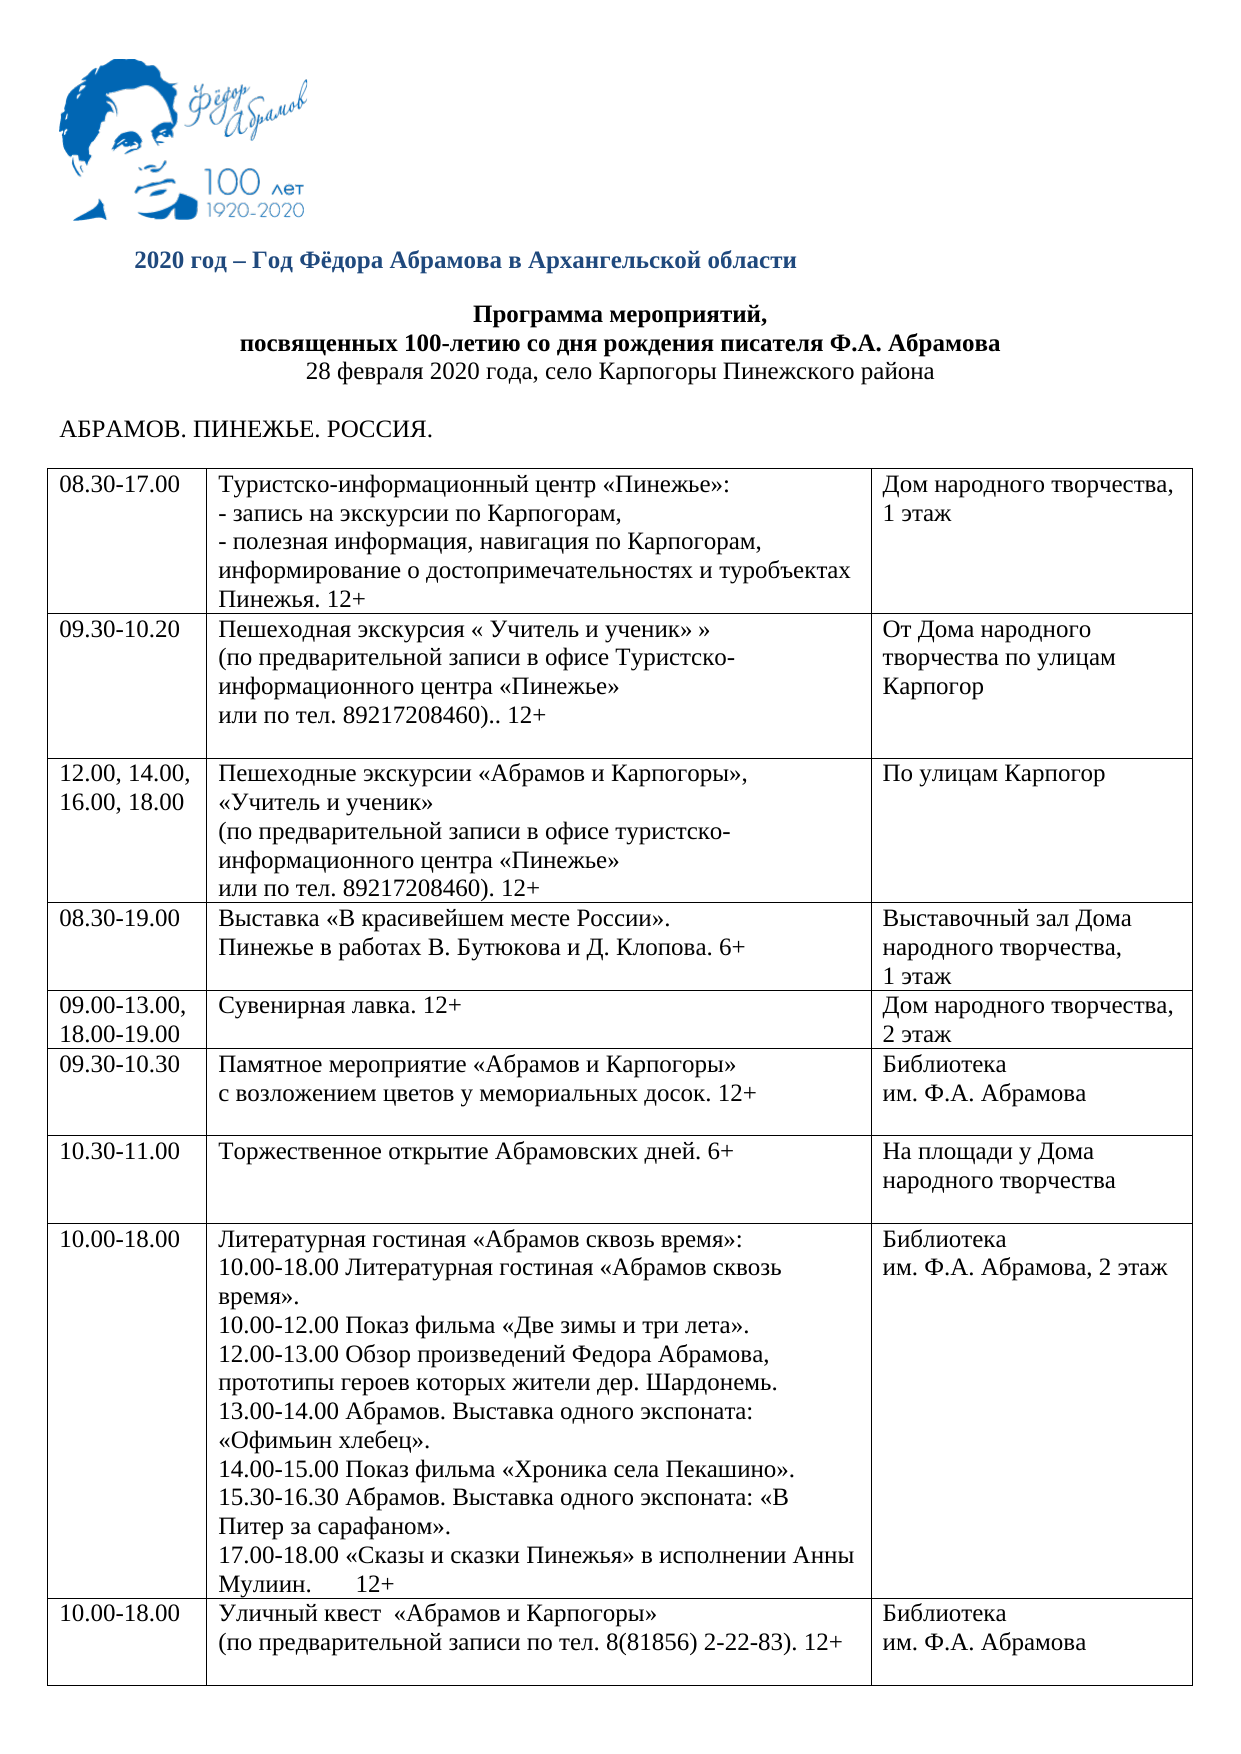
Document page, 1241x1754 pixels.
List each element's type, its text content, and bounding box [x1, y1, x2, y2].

table_cell Выставочный зал Дома народного творчества, 1 этаж [872, 903, 1192, 989]
table_cell Библиотека им. Ф.А. Абрамова [872, 1049, 1192, 1135]
table_cell Торжественное открытие Абрамовских дней. 6+ [207, 1136, 871, 1223]
table_cell Сувенирная лавка. 12+ [207, 991, 871, 1048]
table_cell Памятное мероприятие «Абрамов и Карпогоры» с возложением цветов у мемориальных досок. 12+ [207, 1049, 871, 1135]
table_cell 08.30-19.00 [48, 903, 206, 989]
table_cell 09.30-10.30 [48, 1049, 206, 1135]
table_cell Пешеходные экскурсии «Абрамов и Карпогоры», «Учитель и ученик» (по предварительной записи в офисе туристско-информационного центра «Пинежье» или по тел. 89217208460). 12+ [207, 759, 871, 902]
table_cell Уличный квест «Абрамов и Карпогоры» (по предварительной записи по тел. 8(81856) 2-22-83). 12+ [207, 1599, 871, 1685]
text 2020 год – Год Фёдора Абрамова в Архангельской области [59, 245, 1181, 274]
text АБРАМОВ. ПИНЕЖЬЕ. РОССИЯ. [59, 414, 1181, 443]
table_header Туристско-информационный центр «Пинежье»: - запись на экскурсии по Карпогорам, - полезная информация, навигация по Карпогорам, информирование о достопримечательностях и туробъектах Пинежья. 12+ [207, 469, 871, 613]
table_cell 10.00-18.00 [48, 1224, 206, 1597]
table_cell 10.30-11.00 [48, 1136, 206, 1223]
table_header Дом народного творчества, 1 этаж [872, 469, 1192, 613]
table_cell От Дома народного творчества по улицам Карпогор [872, 614, 1192, 757]
table_cell 10.00-18.00 [48, 1599, 206, 1685]
text посвященных 100-летию со дня рождения писателя Ф.А. Абрамова [59, 328, 1181, 356]
text 28 февраля 2020 года, село Карпогоры Пинежского района [59, 356, 1181, 385]
table_header 08.30-17.00 [48, 469, 206, 613]
table_cell 09.00-13.00, 18.00-19.00 [48, 991, 206, 1048]
picture [59, 59, 308, 221]
table_cell 09.30-10.20 [48, 614, 206, 757]
text Программа мероприятий, [59, 299, 1181, 328]
table_cell 12.00, 14.00, 16.00, 18.00 [48, 759, 206, 902]
table_cell Пешеходная экскурсия « Учитель и ученик» » (по предварительной записи в офисе Туристско-информационного центра «Пинежье» или по тел. 89217208460).. 12+ [207, 614, 871, 757]
table_cell Литературная гостиная «Абрамов сквозь время»: 10.00-18.00 Литературная гостиная «Абрамов сквозь время». 10.00-12.00 Показ фильма «Две зимы и три лета». 12.00-13.00 Обзор произведений Федора Абрамова, прототипы героев которых жители дер. Шардонемь. 13.00-14.00 Абрамов. Выставка одного экспоната: «Офимьин хлебец». 14.00-15.00 Показ фильма «Хроника села Пекашино». 15.30-16.30 Абрамов. Выставка одного экспоната: «В Питер за сарафаном». 17.00-18.00 «Сказы и сказки Пинежья» в исполнении Анны Мулиин. 12+ [207, 1224, 871, 1597]
table_cell Дом народного творчества, 2 этаж [872, 991, 1192, 1048]
table_cell Библиотека им. Ф.А. Абрамова [872, 1599, 1192, 1685]
table_cell На площади у Дома народного творчества [872, 1136, 1192, 1223]
table_cell Библиотека им. Ф.А. Абрамова, 2 этаж [872, 1224, 1192, 1597]
table_cell Выставка «В красивейшем месте России». Пинежье в работах В. Бутюкова и Д. Клопова. 6+ [207, 903, 871, 989]
table_cell По улицам Карпогор [872, 759, 1192, 902]
